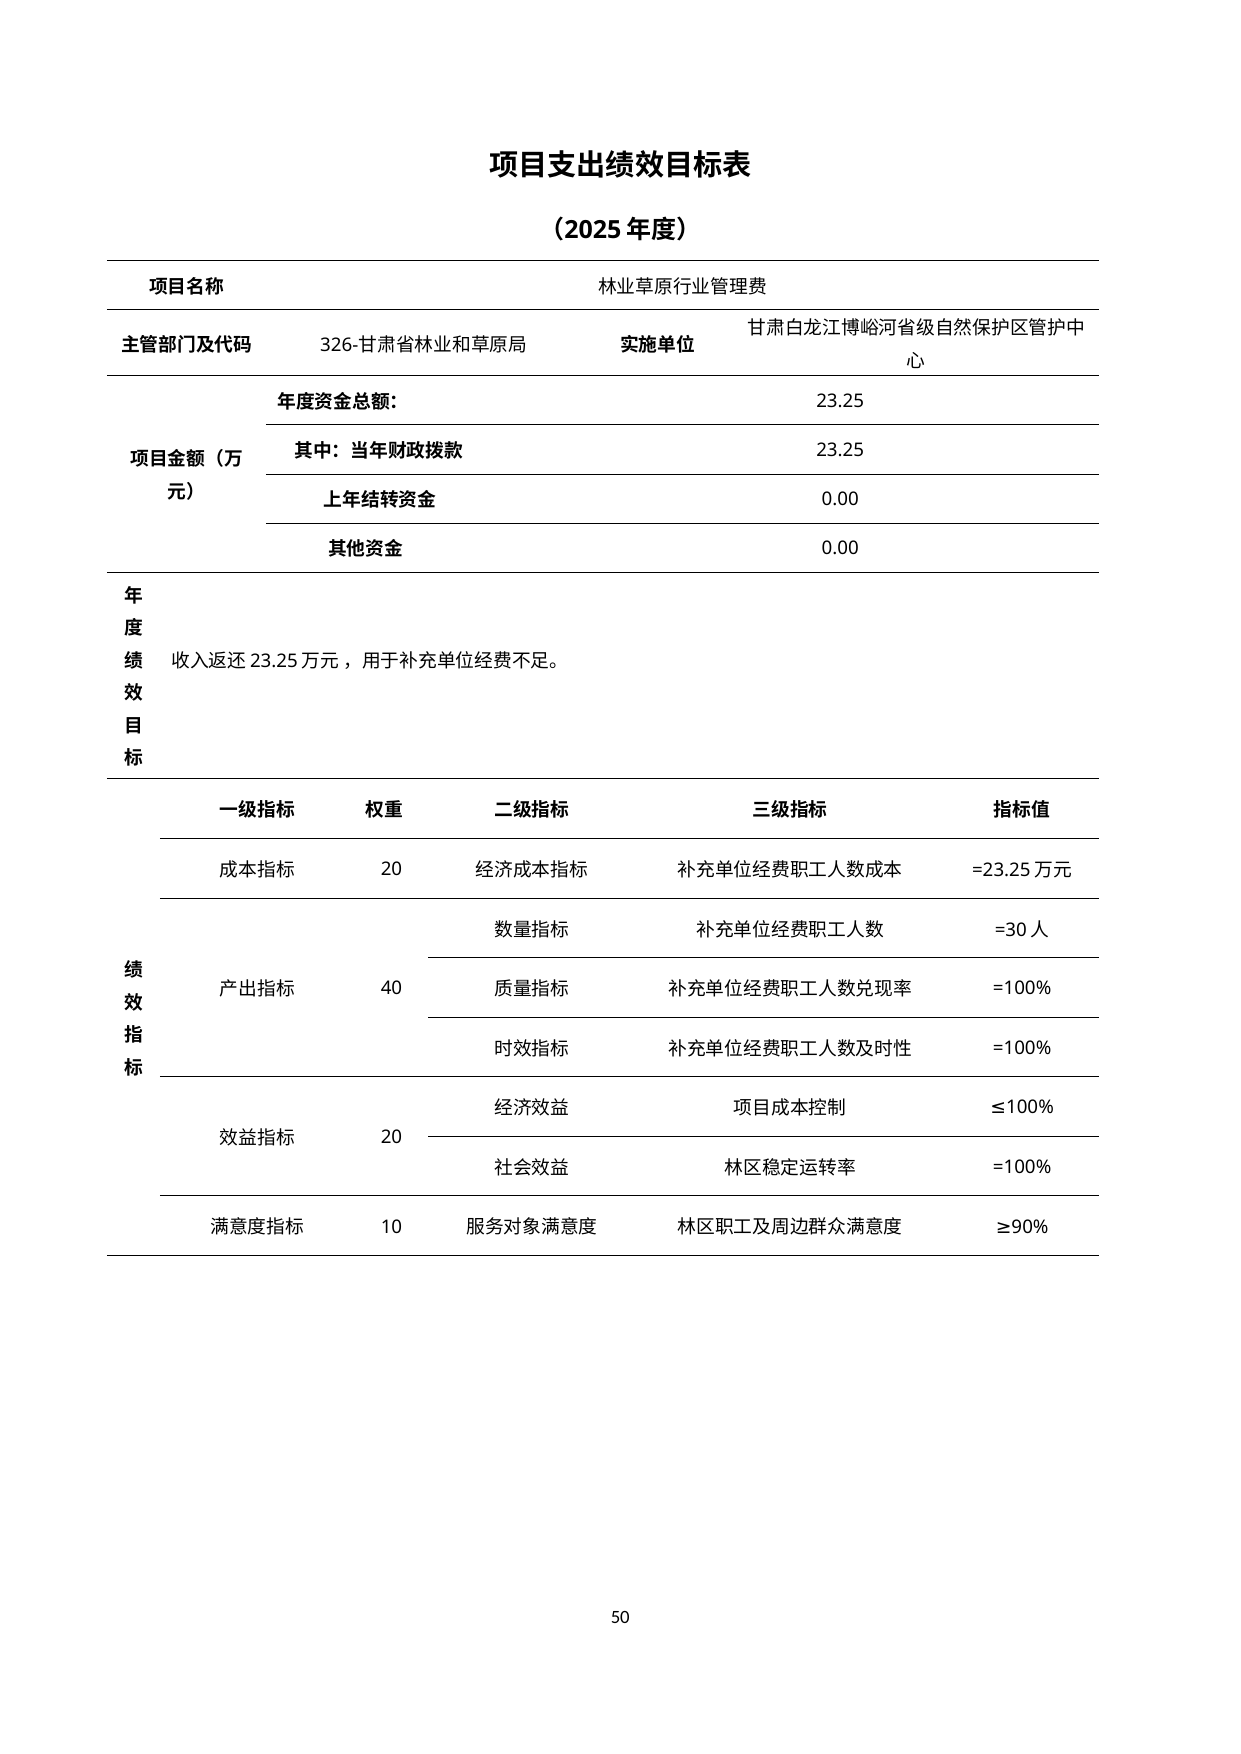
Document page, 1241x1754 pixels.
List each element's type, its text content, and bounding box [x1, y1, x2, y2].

text （2025年度） [118, 195, 1122, 260]
table_cell 服务对象满意度 [428, 1196, 635, 1255]
table_cell =23.25万元 [945, 839, 1099, 897]
table_cell 满意度指标 [160, 1196, 354, 1255]
table_cell 效益指标 [160, 1077, 354, 1195]
text 项目支出绩效目标表 [118, 130, 1122, 195]
table_cell 0.00 [581, 475, 1099, 522]
table_cell 权重 [354, 779, 428, 838]
table_cell 23.25 [581, 425, 1099, 473]
table_cell 10 [354, 1196, 428, 1255]
table_cell 社会效益 [428, 1137, 635, 1195]
table_cell ≤100% [945, 1077, 1099, 1136]
table_cell 指标值 [945, 779, 1099, 838]
table_cell 补充单位经费职工人数 [635, 899, 945, 957]
table_cell 林区职工及周边群众满意度 [635, 1196, 945, 1255]
table_cell 主管部门及代码 [107, 310, 266, 375]
table_cell 23.25 [581, 376, 1099, 424]
table_cell 绩效指标 [107, 779, 160, 1255]
table_cell 20 [354, 839, 428, 897]
table_cell 40 [354, 899, 428, 1076]
table_cell 林区稳定运转率 [635, 1137, 945, 1195]
table_cell 数量指标 [428, 899, 635, 957]
table_cell 产出指标 [160, 899, 354, 1076]
table_cell 经济效益 [428, 1077, 635, 1136]
table_cell 三级指标 [635, 779, 945, 838]
table_cell 实施单位 [581, 310, 733, 375]
table_header 林业草原行业管理费 [266, 261, 1099, 309]
table_cell 成本指标 [160, 839, 354, 897]
table_cell 项目成本控制 [635, 1077, 945, 1136]
table_header 项目名称 [107, 261, 266, 309]
table_cell =100% [945, 1018, 1099, 1076]
table_cell 其他资金 [266, 524, 581, 572]
table_cell 时效指标 [428, 1018, 635, 1076]
table_cell 年度资金总额： [266, 376, 581, 424]
table_cell 质量指标 [428, 958, 635, 1017]
table_cell 补充单位经费职工人数兑现率 [635, 958, 945, 1017]
table_cell 其中：当年财政拨款 [266, 425, 581, 473]
table_cell 20 [354, 1077, 428, 1195]
table_cell 收入返还23.25万元 ，用于补充单位经费不足。 [160, 573, 1099, 778]
table_cell 经济成本指标 [428, 839, 635, 897]
table_cell =100% [945, 1137, 1099, 1195]
table_cell 甘肃白龙江博峪河省级自然保护区管护中心 [733, 310, 1099, 375]
table_cell 补充单位经费职工人数成本 [635, 839, 945, 897]
table_cell 项目金额（万元） [107, 376, 266, 572]
table_cell 一级指标 [160, 779, 354, 838]
table_cell 补充单位经费职工人数及时性 [635, 1018, 945, 1076]
table_cell =100% [945, 958, 1099, 1017]
table_cell 326-甘肃省林业和草原局 [266, 310, 581, 375]
table_cell 二级指标 [428, 779, 635, 838]
table_cell ≥90% [945, 1196, 1099, 1255]
table_cell =30人 [945, 899, 1099, 957]
table_cell 上年结转资金 [266, 475, 581, 522]
table_cell 年度绩效目标 [107, 573, 160, 778]
table_cell 0.00 [581, 524, 1099, 572]
